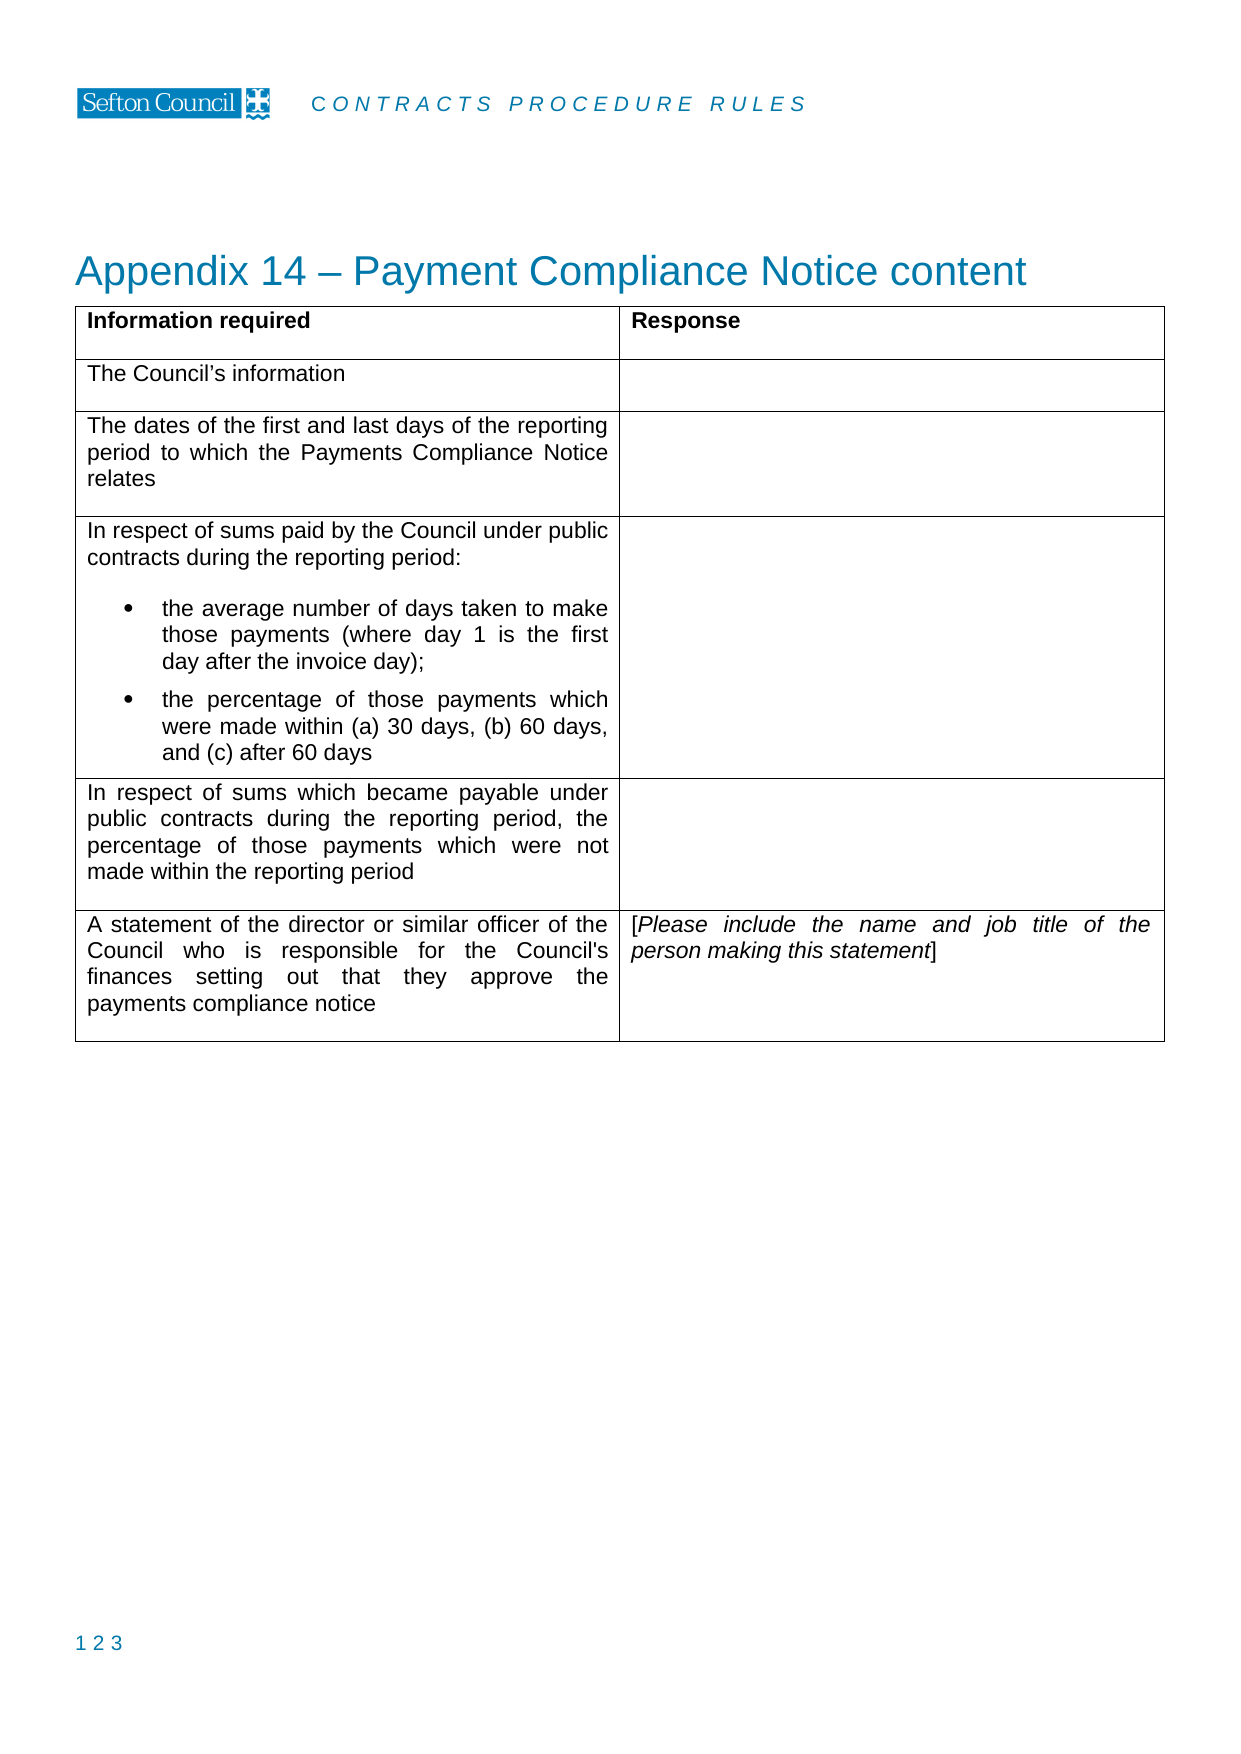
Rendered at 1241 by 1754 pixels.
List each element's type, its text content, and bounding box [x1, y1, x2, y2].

table_cell The Council’s information [76, 360, 619, 411]
table_cell [620, 412, 1164, 516]
subtitle Appendix 14 – Payment Compliance Notice content [75, 246, 1165, 294]
table_header Response [620, 307, 1164, 359]
table_header Information required [76, 307, 619, 359]
table_cell [620, 360, 1164, 411]
picture [75, 85, 273, 122]
table_cell A statement of the director or similar officer of the Council who is responsible for the Council's finances setting out that they approve the payments compliance notice [76, 911, 619, 1041]
table_cell [620, 517, 1164, 778]
table_cell The dates of the first and last days of the reporting period to which the Payments Compliance Notice relates [76, 412, 619, 516]
table_cell In respect of sums paid by the Council under public contracts during the reporting period: the average number of days taken to make those payments (where day 1 is the first day after the invoice day); the percentage of those payments which were made within (a) 30 days, (b) 60 days, and (c) after 60 days [76, 517, 619, 778]
table_cell In respect of sums which became payable under public contracts during the reporting period, the percentage of those payments which were not made within the reporting period [76, 779, 619, 909]
table_cell [Please include the name and job title of the person making this statement] [620, 911, 1164, 1041]
table_cell [620, 779, 1164, 909]
